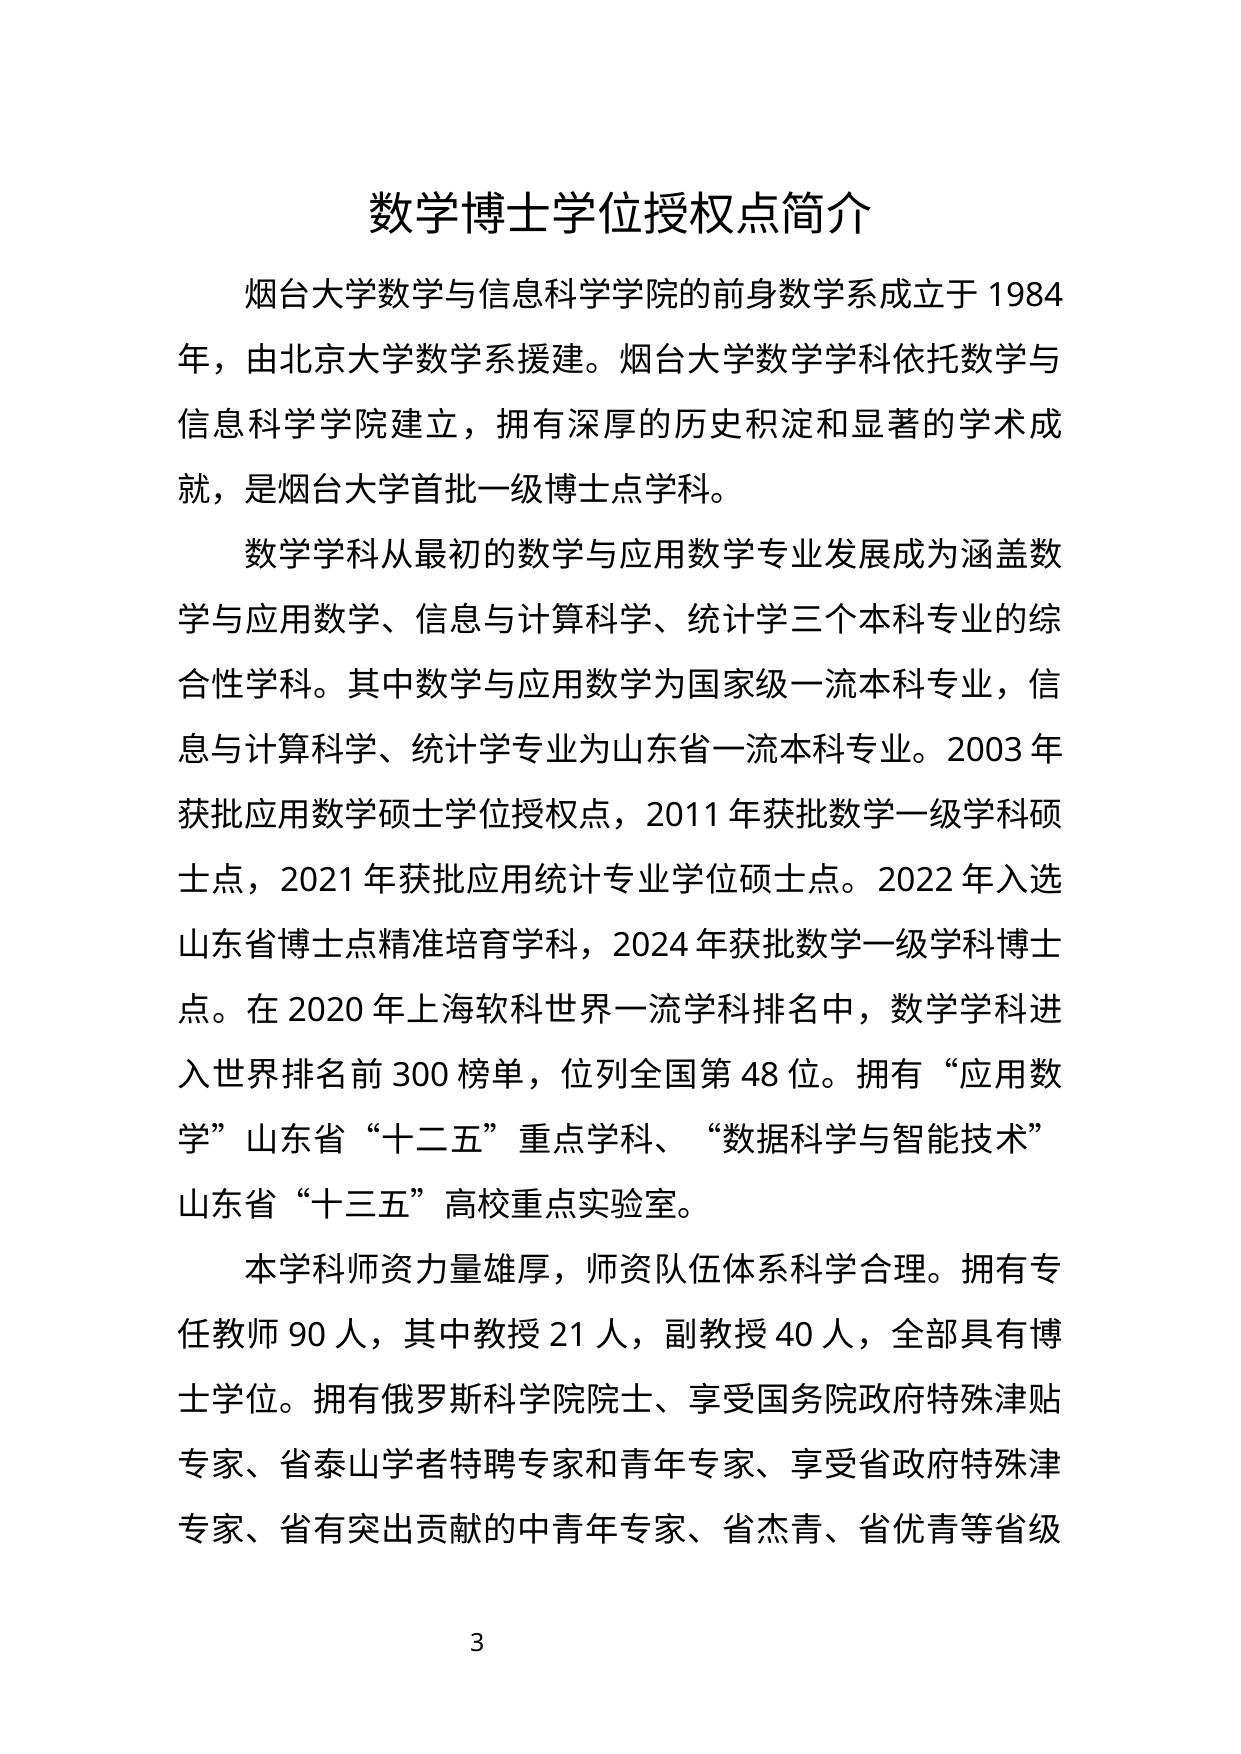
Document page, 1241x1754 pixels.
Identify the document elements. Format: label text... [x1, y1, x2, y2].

text 数学博士学位授权点简介 [177, 162, 1063, 259]
text 烟台大学数学与信息科学学院的前身数学系成立于1984年，由北京大学数学系援建。烟台大学数学学科依托数学与信息科学学院建立，拥有深厚的历史积淀和显著的学术成就，是烟台大学首批一级博士点学科。 [177, 259, 1063, 519]
text 数学学科从最初的数学与应用数学专业发展成为涵盖数学与应用数学、信息与计算科学、统计学三个本科专业的综合性学科。其中数学与应用数学为国家级一流本科专业，信息与计算科学、统计学专业为山东省一流本科专业。2003年获批应用数学硕士学位授权点，2011年获批数学一级学科硕士点，2021年获批应用统计专业学位硕士点。2022年入选山东省博士点精准培育学科，2024年获批数学一级学科博士点。在2020年上海软科世界一流学科排名中，数学学科进入世界排名前300榜单，位列全国第48位。拥有“应用数学”山东省“十二五”重点学科、“数据科学与智能技术”山东省“十三五”高校重点实验室。 [177, 519, 1063, 1234]
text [177, 1234, 1063, 1559]
